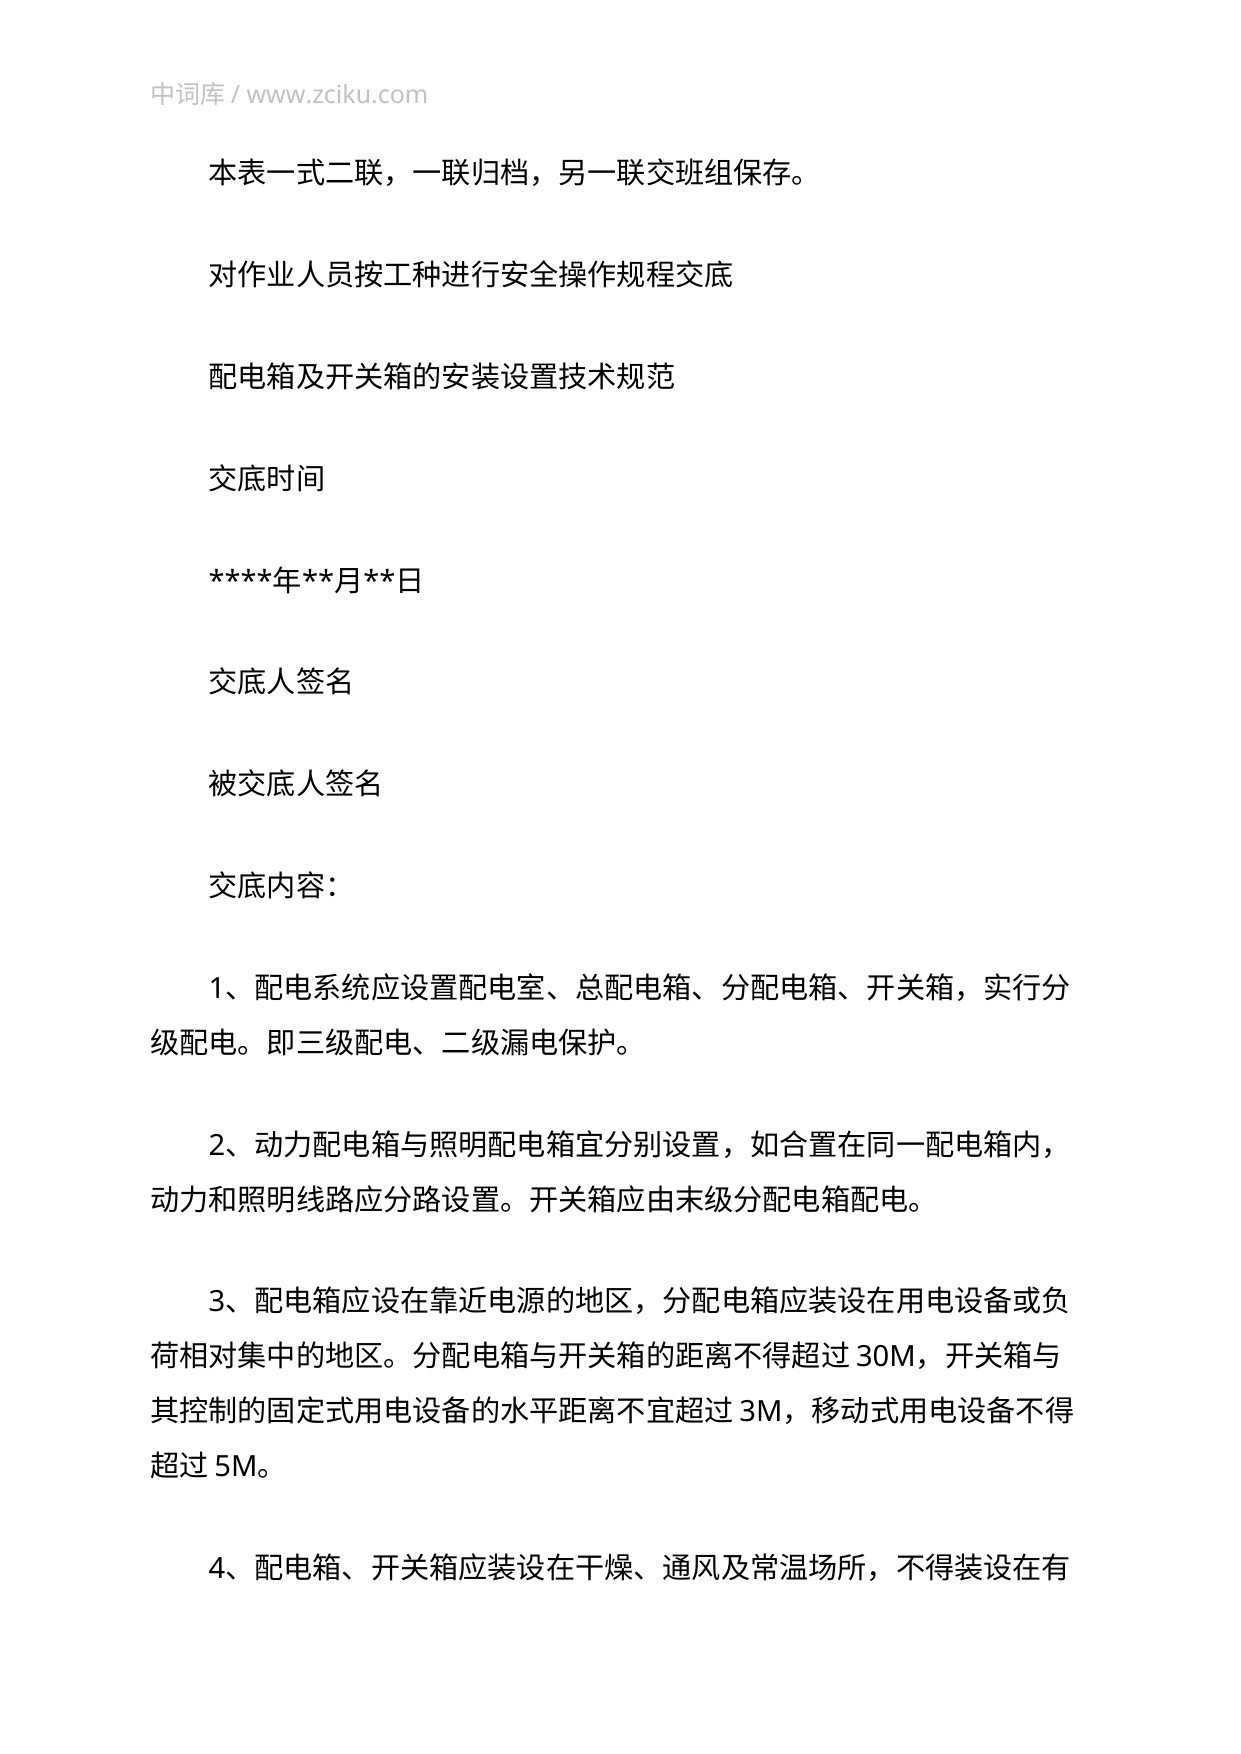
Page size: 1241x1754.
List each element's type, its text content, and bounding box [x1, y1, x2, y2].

text 对作业人员按工种进行安全操作规程交底 [150, 252, 1090, 294]
text 2、动力配电箱与照明配电箱宜分别设置，如合置在同一配电箱内，动力和照明线路应分路设置。开关箱应由末级分配电箱配电。 [150, 1121, 1090, 1218]
text 交底人签名 [150, 659, 1090, 701]
text 配电箱及开关箱的安装设置技术规范 [150, 353, 1090, 396]
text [150, 1545, 1090, 1587]
text 3、配电箱应设在靠近电源的地区，分配电箱应装设在用电设备或负荷相对集中的地区。分配电箱与开关箱的距离不得超过30M，开关箱与其控制的固定式用电设备的水平距离不宜超过3M，移动式用电设备不得超过5M。 [150, 1278, 1090, 1485]
text 交底时间 [150, 455, 1090, 498]
text 交底内容： [150, 863, 1090, 905]
text ****年**月**日 [150, 557, 1090, 599]
text 1、配电系统应设置配电室、总配电箱、分配电箱、开关箱，实行分级配电。即三级配电、二级漏电保护。 [150, 964, 1090, 1062]
text 本表一式二联，一联归档，另一联交班组保存。 [150, 150, 1090, 192]
text 被交底人签名 [150, 761, 1090, 803]
